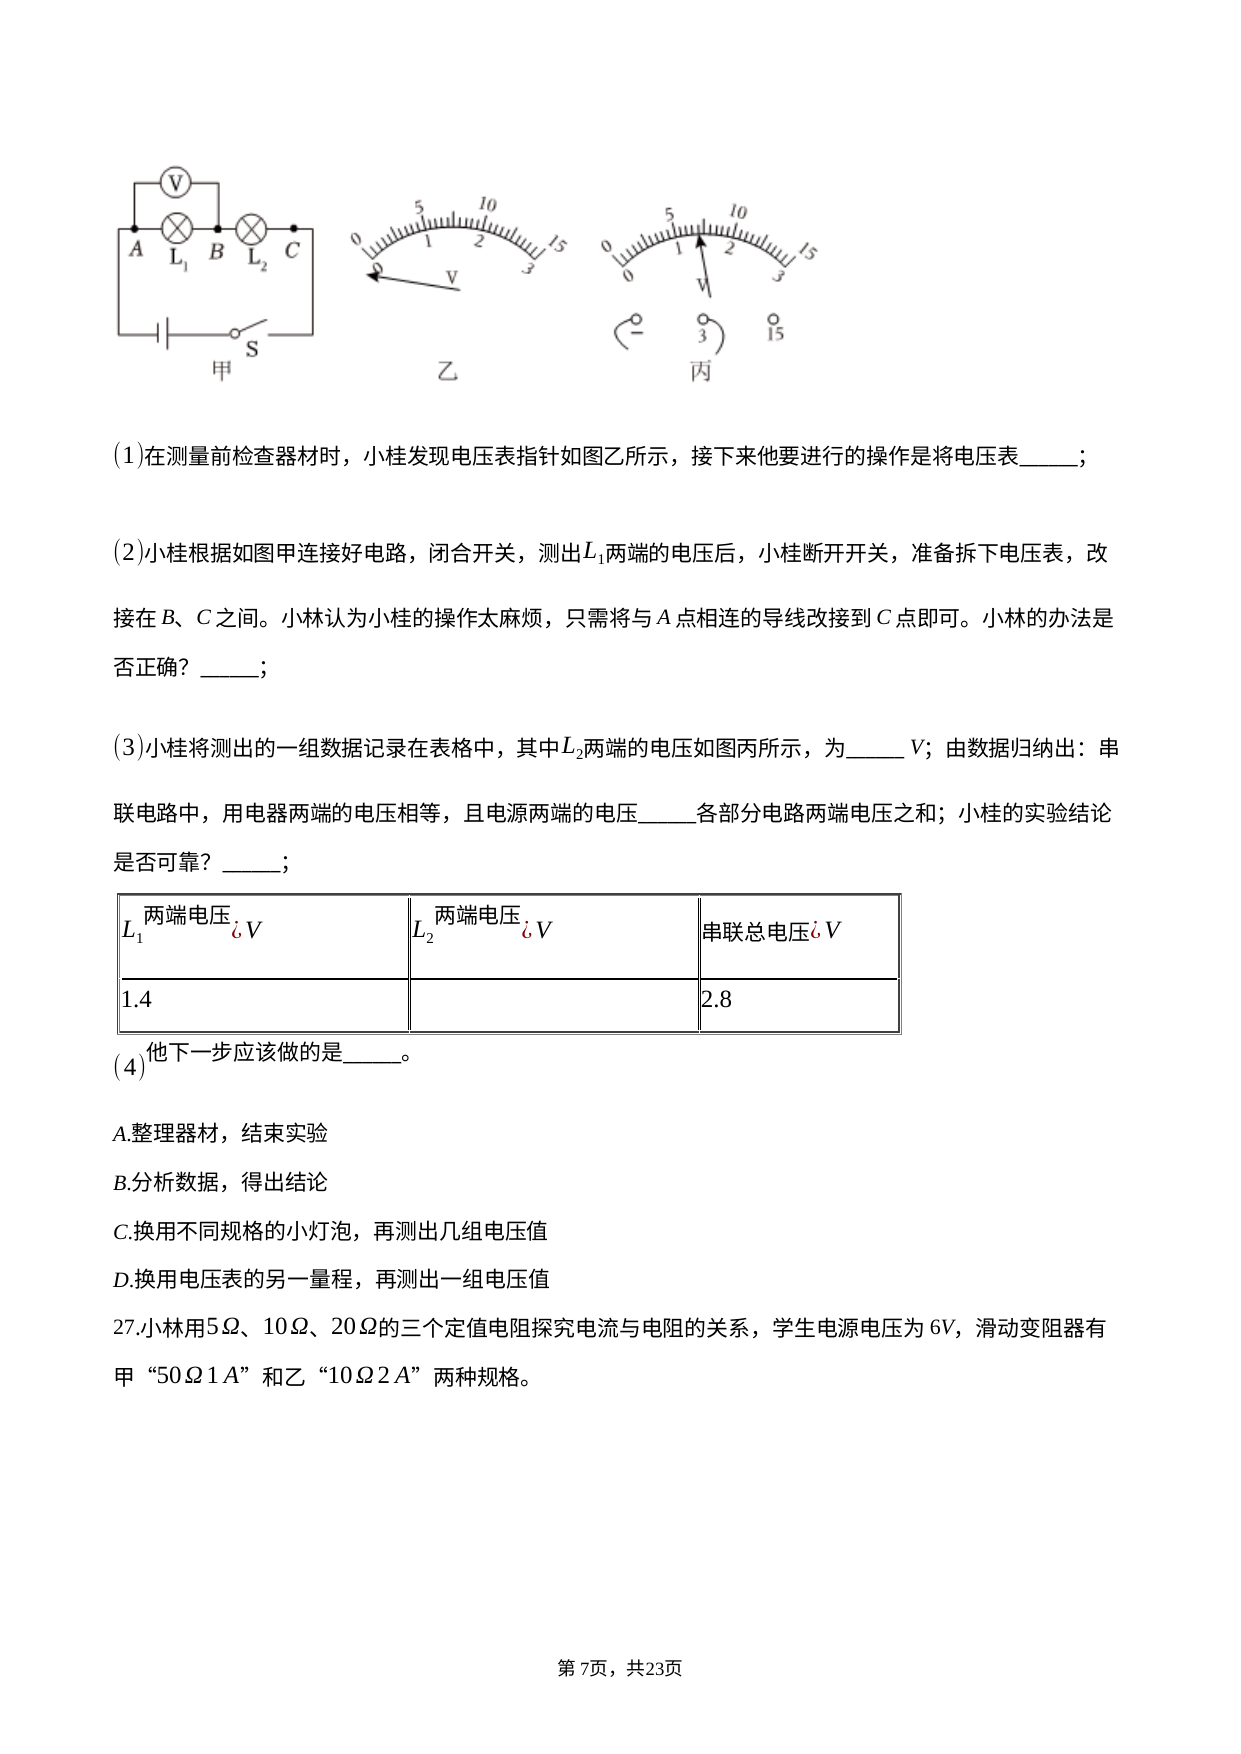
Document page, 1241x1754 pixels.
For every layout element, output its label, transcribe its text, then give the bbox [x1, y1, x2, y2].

table_cell [120, 978, 409, 1031]
picture [112, 162, 821, 387]
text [113, 162, 1127, 877]
table_cell [409, 980, 699, 1031]
table_header 两端电压 [120, 896, 409, 978]
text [113, 1310, 1127, 1392]
text 他下一步应该做的是______。 A.整理器材，结束实验 B.分析数据，得出结论 C.换用不同规格的小灯泡，再测出几组电压值 D.换用电压表的另一量程，再测出一组电压值 [113, 1034, 1127, 1294]
table_cell [699, 978, 899, 1031]
table_header 两端电压 [409, 896, 699, 978]
table_header 串联总电压 [699, 896, 898, 978]
